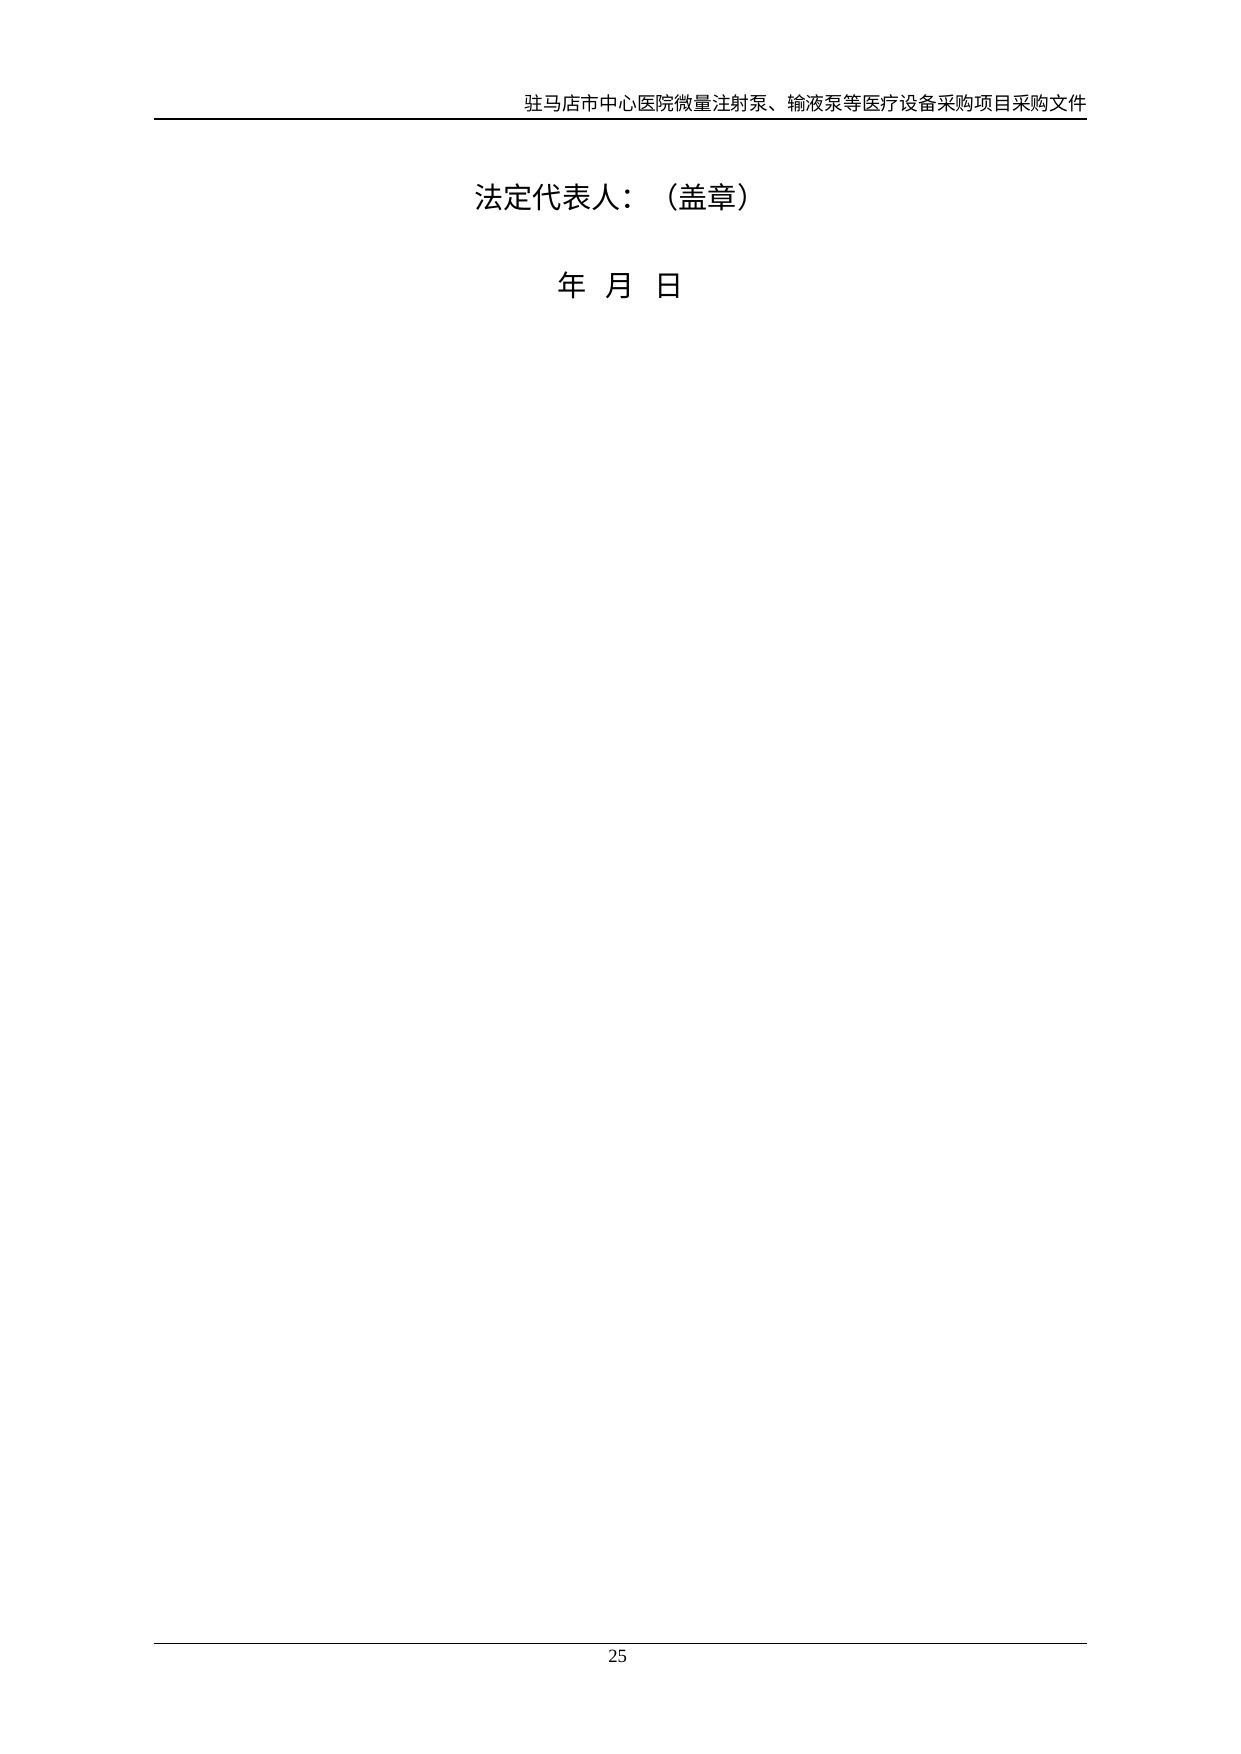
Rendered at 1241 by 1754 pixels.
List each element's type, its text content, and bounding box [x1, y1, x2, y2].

text 法定代表人：（盖章） [153, 162, 1087, 229]
text 年 月 日 [153, 250, 1087, 317]
